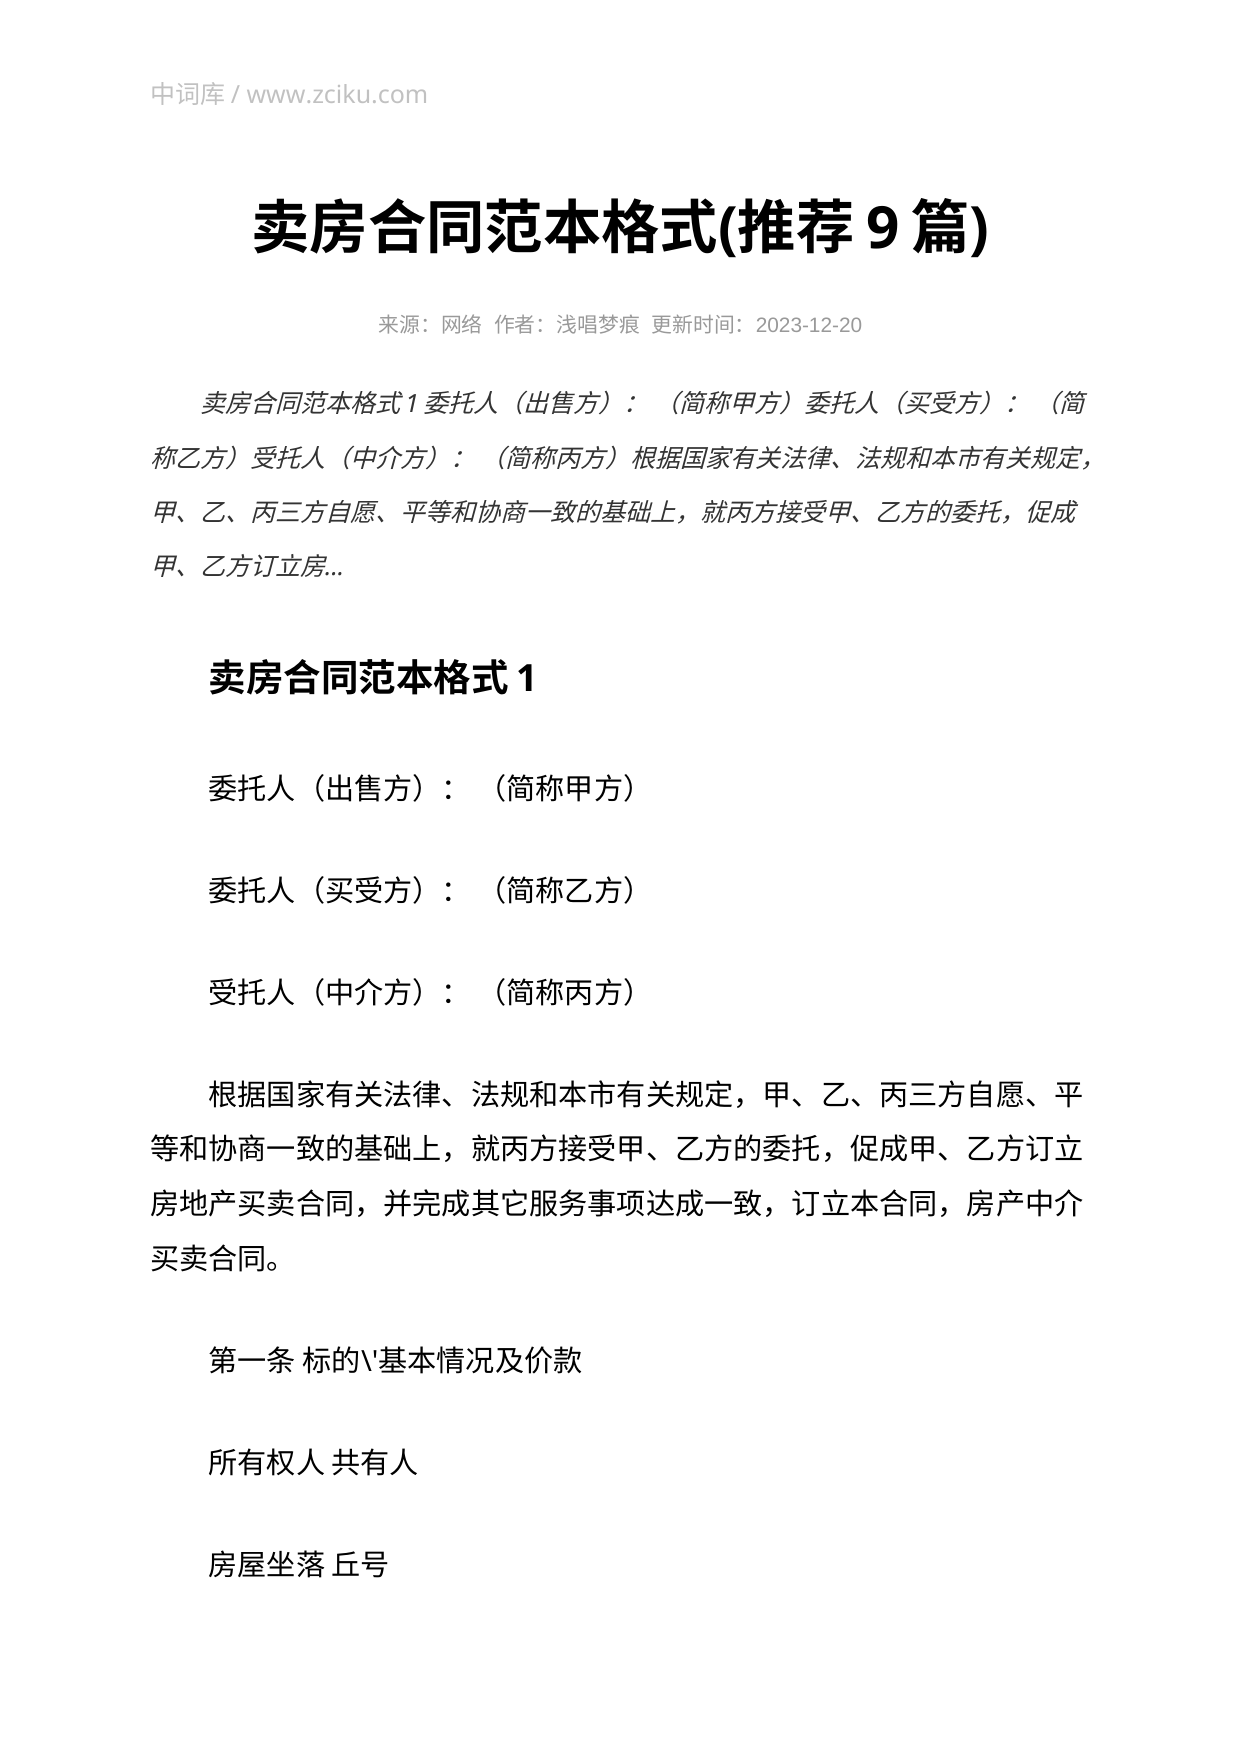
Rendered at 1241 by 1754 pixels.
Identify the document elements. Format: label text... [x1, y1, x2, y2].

text 所有权人 共有人 [150, 1439, 1090, 1482]
text 根据国家有关法律、法规和本市有关规定，甲、乙、丙三方自愿、平等和协商一致的基础上，就丙方接受甲、乙方的委托，促成甲、乙方订立房地产买卖合同，并完成其它服务事项达成一致，订立本合同，房产中介买卖合同。 [150, 1071, 1090, 1278]
text 来源：网络 作者：浅唱梦痕 更新时间：2023-12-20 [150, 313, 1090, 337]
subtitle 卖房合同范本格式(推荐9篇) [150, 181, 1090, 266]
text 房屋坐落 丘号 [150, 1541, 1090, 1583]
text 卖房合同范本格式1 [150, 648, 1090, 703]
text 委托人（买受方）： （简称乙方） [150, 867, 1090, 910]
text 第一条 标的\'基本情况及价款 [150, 1337, 1090, 1380]
text 卖房合同范本格式1委托人（出售方）： （简称甲方）委托人（买受方）： （简称乙方）受托人（中介方）： （简称丙方）根据国家有关法律、法规和本市有关规定，甲、乙、丙三方自愿、平等和协商一致的基础上，就丙方接受甲、乙方的委托，促成甲、乙方订立房... [150, 384, 1090, 583]
text 受托人（中介方）： （简称丙方） [150, 969, 1090, 1012]
text 委托人（出售方）： （简称甲方） [150, 766, 1090, 808]
